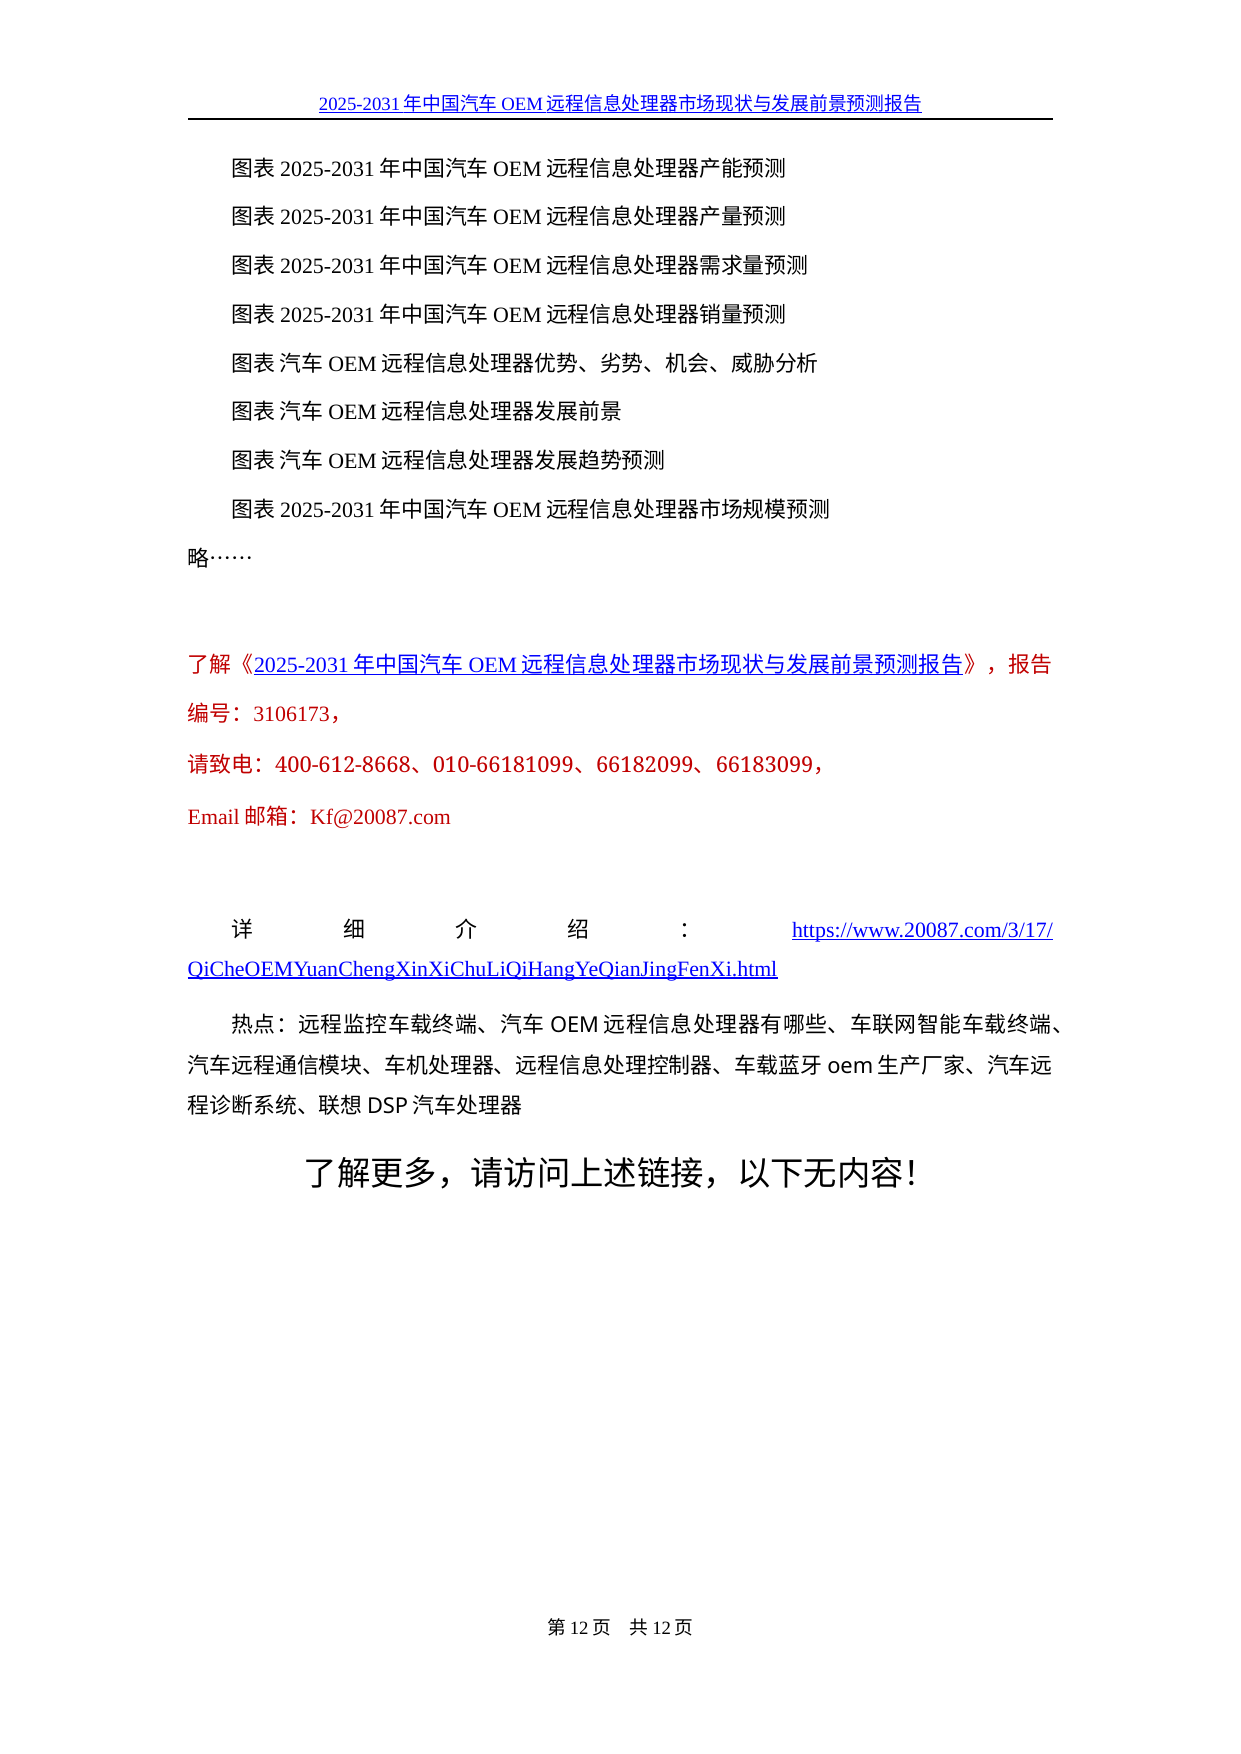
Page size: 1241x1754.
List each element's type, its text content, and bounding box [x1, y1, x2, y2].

text 热点：远程监控车载终端、汽车OEM远程信息处理器有哪些、车联网智能车载终端、汽车远程通信模块、车机处理器、远程信息处理控制器、车载蓝牙oem生产厂家、汽车远程诊断系统、联想DSP汽车处理器 [187, 1007, 1053, 1121]
text 详细介绍：https://www.20087.com/3/17/QiCheOEMYuanChengXinXiChuLiQiHangYeQianJingFenXi.html [187, 911, 1053, 984]
text 请致电：400-612-8668、010-66181099、66182099、66183099， [187, 747, 1053, 779]
title 了解更多，请访问上述链接，以下无内容！ [187, 1138, 1053, 1203]
text 了解《2025-2031年中国汽车OEM远程信息处理器市场现状与发展前景预测报告》，报告编号：3106173， [187, 647, 1053, 728]
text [187, 150, 1053, 573]
text Email邮箱：Kf@20087.com [187, 798, 1053, 831]
